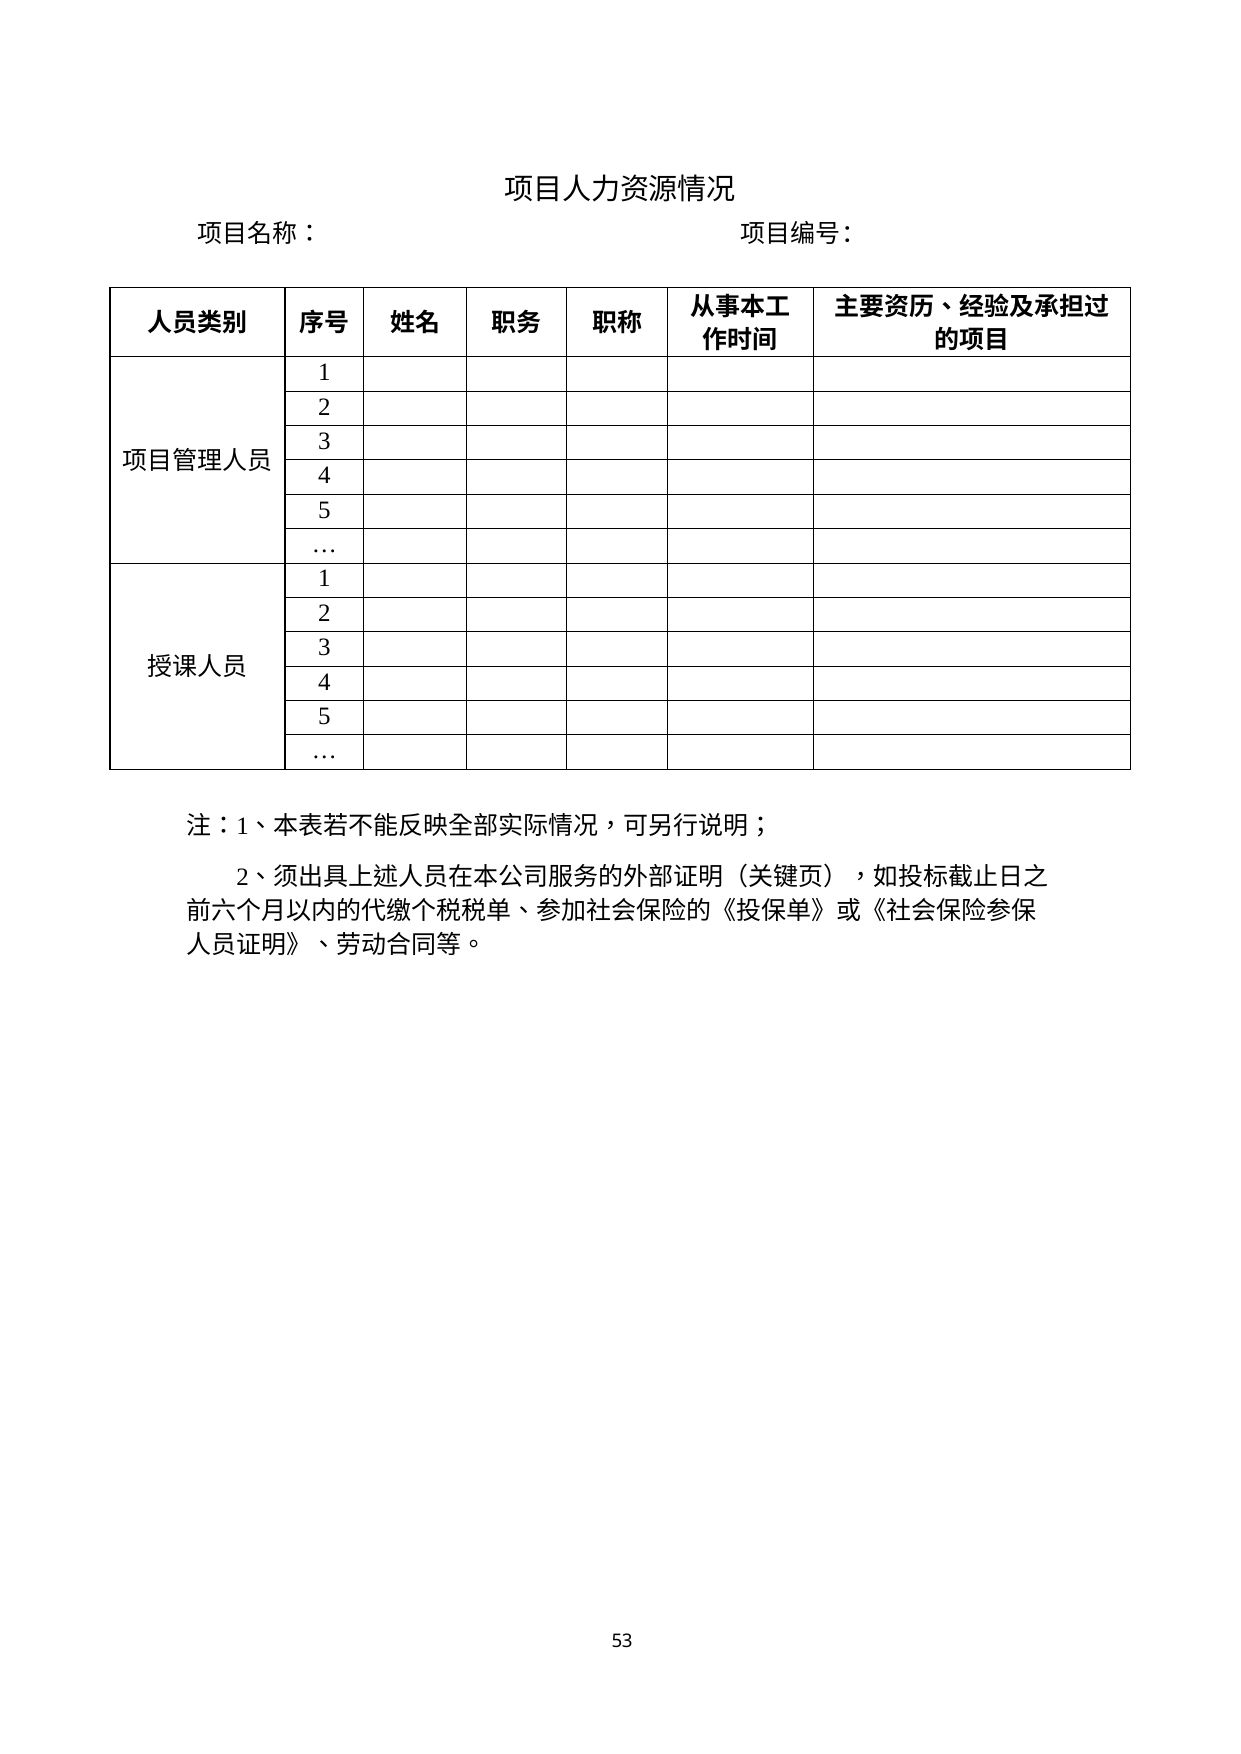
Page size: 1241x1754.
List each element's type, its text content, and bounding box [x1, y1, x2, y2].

table_cell [567, 529, 667, 562]
table_cell [567, 598, 667, 631]
table_cell [364, 701, 466, 734]
table_cell 4 [286, 667, 363, 700]
table_cell [814, 357, 1130, 391]
table_cell [567, 357, 667, 391]
table_cell [814, 598, 1130, 631]
table_cell [364, 667, 466, 700]
table_cell [814, 564, 1130, 597]
table_cell [364, 460, 466, 494]
table_cell [467, 460, 566, 494]
table_cell [364, 632, 466, 666]
table_cell 5 [286, 495, 363, 528]
table_cell [467, 392, 566, 425]
table_header 职务 [467, 288, 566, 356]
table_cell [567, 667, 667, 700]
table_cell [467, 598, 566, 631]
table_cell [668, 460, 813, 494]
table_cell [364, 564, 466, 597]
table_cell 1 [286, 357, 363, 391]
table_cell 3 [286, 632, 363, 666]
table_cell [814, 735, 1130, 769]
table_header 人员类别 [111, 288, 284, 356]
table_cell [668, 529, 813, 562]
table_cell [567, 460, 667, 494]
table_cell [467, 735, 566, 769]
table_cell [567, 701, 667, 734]
table_cell [467, 701, 566, 734]
table_cell [567, 495, 667, 528]
list 2、须出具上述人员在本公司服务的外部证明（关键页），如投标截止日之前六个月以内的代缴个税税单、参加社会保险的《投保单》或《社会保险参保人员证明》、劳动合同等。 [186, 859, 1054, 961]
table_header 从事本工作时间 [668, 288, 813, 356]
table_cell 项目管理人员 [111, 357, 284, 562]
table_cell [364, 392, 466, 425]
table_cell [814, 392, 1130, 425]
table_header 职称 [567, 288, 667, 356]
table_cell [814, 667, 1130, 700]
table_cell [567, 426, 667, 459]
table_cell [814, 529, 1130, 562]
table_cell 1 [286, 564, 363, 597]
table_cell [364, 735, 466, 769]
table_header 序号 [286, 288, 363, 356]
table_cell [668, 357, 813, 391]
table_cell [668, 426, 813, 459]
table_cell [814, 495, 1130, 528]
table_cell [467, 564, 566, 597]
table_cell [364, 529, 466, 562]
table_cell [364, 357, 466, 391]
table_cell 2 [286, 598, 363, 631]
table_cell [467, 426, 566, 459]
table_cell [567, 564, 667, 597]
table_cell [364, 598, 466, 631]
table_cell [567, 735, 667, 769]
table_cell [668, 495, 813, 528]
table_cell [467, 667, 566, 700]
table_cell 5 [286, 701, 363, 734]
table_cell 2 [286, 392, 363, 425]
table_cell [364, 495, 466, 528]
table_header 主要资历、经验及承担过的项目 [814, 288, 1130, 356]
table_cell [814, 460, 1130, 494]
table_cell [567, 392, 667, 425]
table_cell [364, 426, 466, 459]
table_cell [668, 598, 813, 631]
table_cell [467, 357, 566, 391]
table_cell 3 [286, 426, 363, 459]
text 注：1、本表若不能反映全部实际情况，可另行说明； [186, 808, 1054, 842]
table_cell [668, 632, 813, 666]
table_cell [668, 564, 813, 597]
table_cell [814, 632, 1130, 666]
table_cell [814, 701, 1130, 734]
table_cell [814, 426, 1130, 459]
table_cell [668, 392, 813, 425]
table_cell [668, 667, 813, 700]
table_cell … [286, 735, 363, 769]
table_cell … [286, 529, 363, 562]
table_cell [567, 632, 667, 666]
table_header 姓名 [364, 288, 466, 356]
table_cell [467, 529, 566, 562]
table_cell [668, 735, 813, 769]
table_cell 授课人员 [111, 564, 284, 769]
text 项目人力资源情况 [186, 168, 1054, 207]
table_cell [467, 632, 566, 666]
table_cell 4 [286, 460, 363, 494]
table_cell [467, 495, 566, 528]
table_cell [668, 701, 813, 734]
text 项目名称： 项目编号： [198, 215, 1054, 249]
